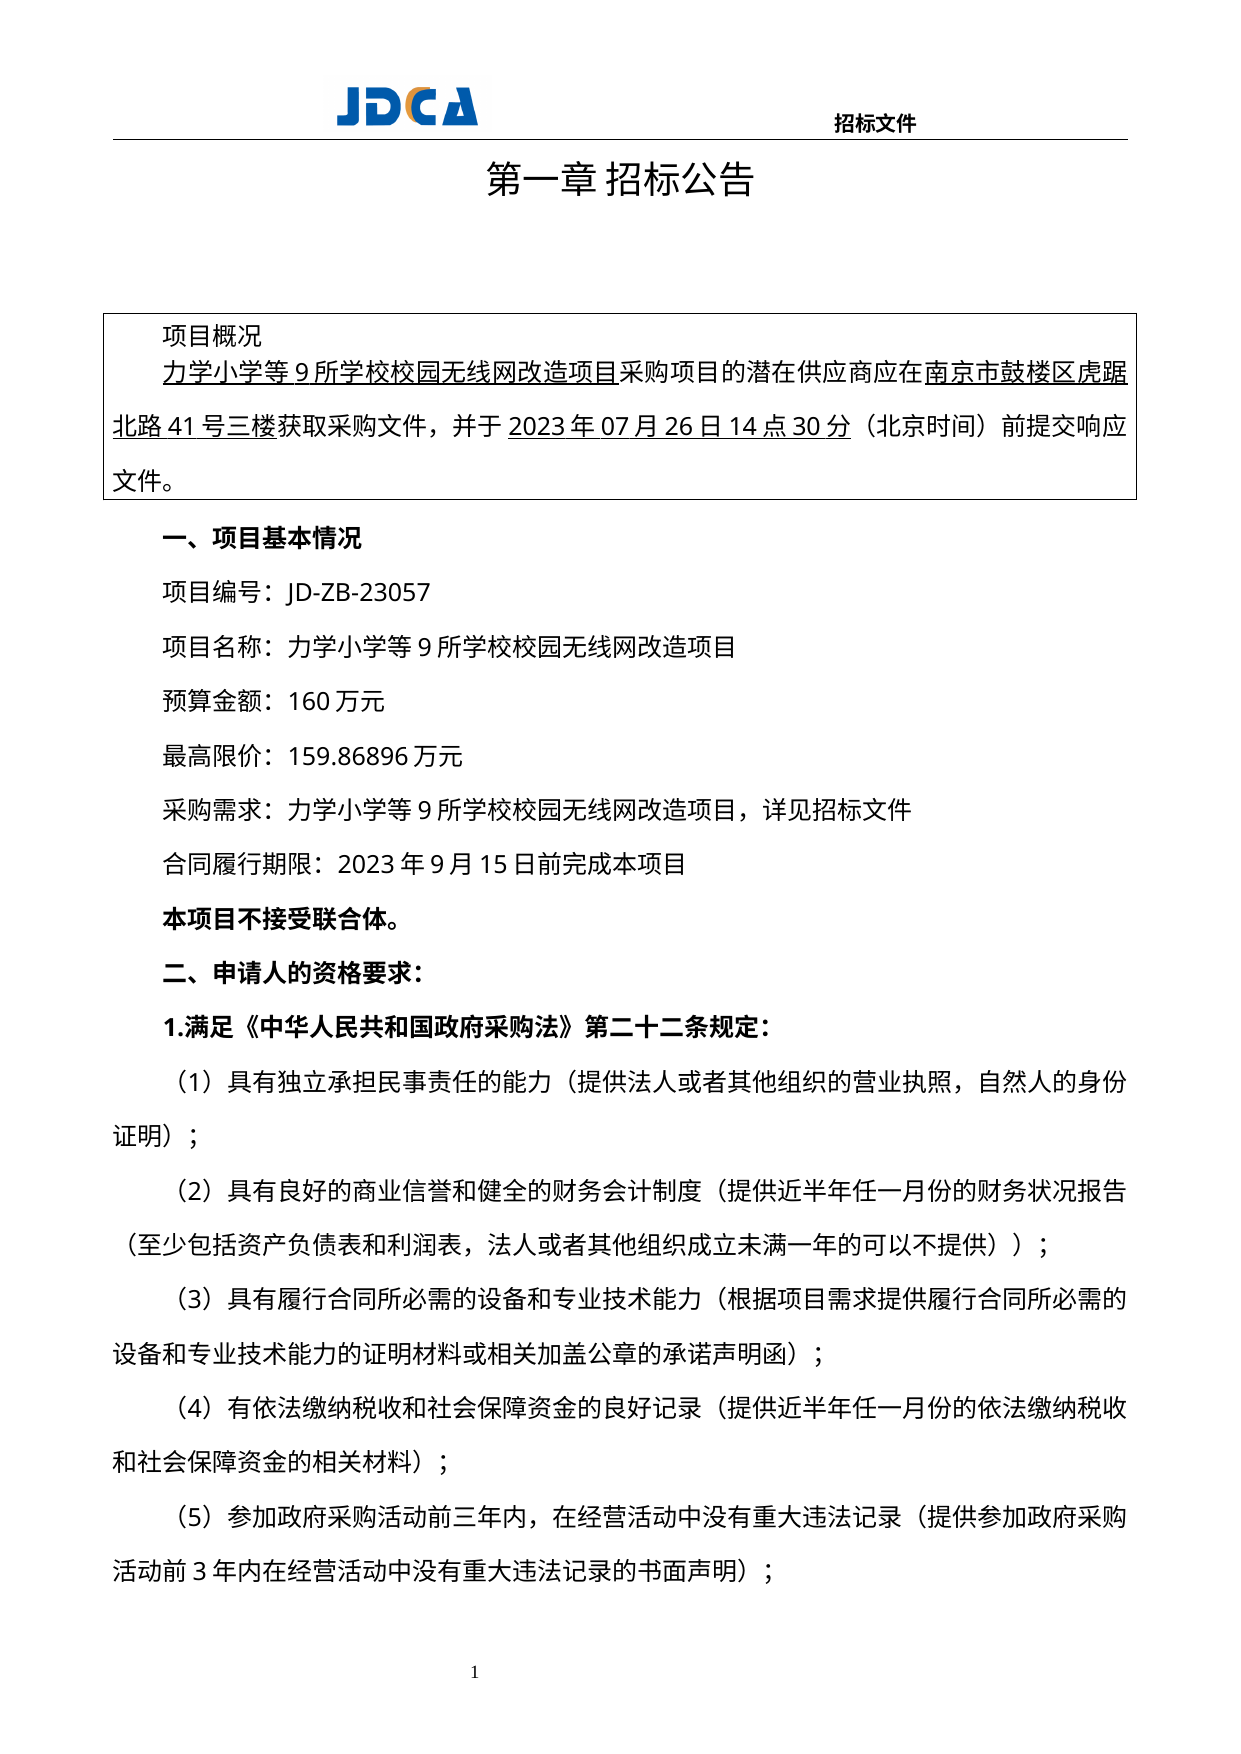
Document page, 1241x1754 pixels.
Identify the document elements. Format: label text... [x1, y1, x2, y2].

text 合同履行期限：2023年9月15日前完成本项目 [112, 845, 1128, 881]
text 采购需求：力学小学等9所学校校园无线网改造项目，详见招标文件 [112, 790, 1128, 827]
text （3）具有履行合同所必需的设备和专业技术能力（根据项目需求提供履行合同所必需的设备和专业技术能力的证明材料或相关加盖公章的承诺声明函）； [112, 1280, 1128, 1370]
text 最高限价：159.86896万元 [112, 736, 1128, 772]
text 第一章 招标公告 [112, 150, 1128, 204]
text 项目名称：力学小学等9所学校校园无线网改造项目 [112, 627, 1128, 663]
text 1.满足《中华人民共和国政府采购法》第二十二条规定： [112, 1008, 1128, 1044]
text 项目概况 [104, 314, 1136, 349]
text 二、申请人的资格要求： [112, 953, 1128, 990]
text 一、项目基本情况 [112, 518, 1128, 555]
text 项目编号：JD-ZB-23057 [112, 573, 1128, 609]
text 本项目不接受联合体。 [112, 899, 1128, 935]
text （4）有依法缴纳税收和社会保障资金的良好记录（提供近半年任一月份的依法缴纳税收和社会保障资金的相关材料）； [112, 1388, 1128, 1479]
text （1）具有独立承担民事责任的能力（提供法人或者其他组织的营业执照，自然人的身份证明）； [112, 1062, 1128, 1153]
text （5）参加政府采购活动前三年内，在经营活动中没有重大违法记录（提供参加政府采购活动前3年内在经营活动中没有重大违法记录的书面声明）； [112, 1497, 1128, 1588]
text 预算金额：160万元 [112, 682, 1128, 718]
picture [323, 75, 492, 132]
text 力学小学等9所学校校园无线网改造项目采购项目的潜在供应商应在南京市鼓楼区虎踞北路41号三楼获取采购文件，并于2023年07月26日14点30分（北京时间）前提交响应文件。 [104, 349, 1136, 499]
text （2）具有良好的商业信誉和健全的财务会计制度（提供近半年任一月份的财务状况报告（至少包括资产负债表和利润表，法人或者其他组织成立未满一年的可以不提供））； [112, 1171, 1128, 1262]
